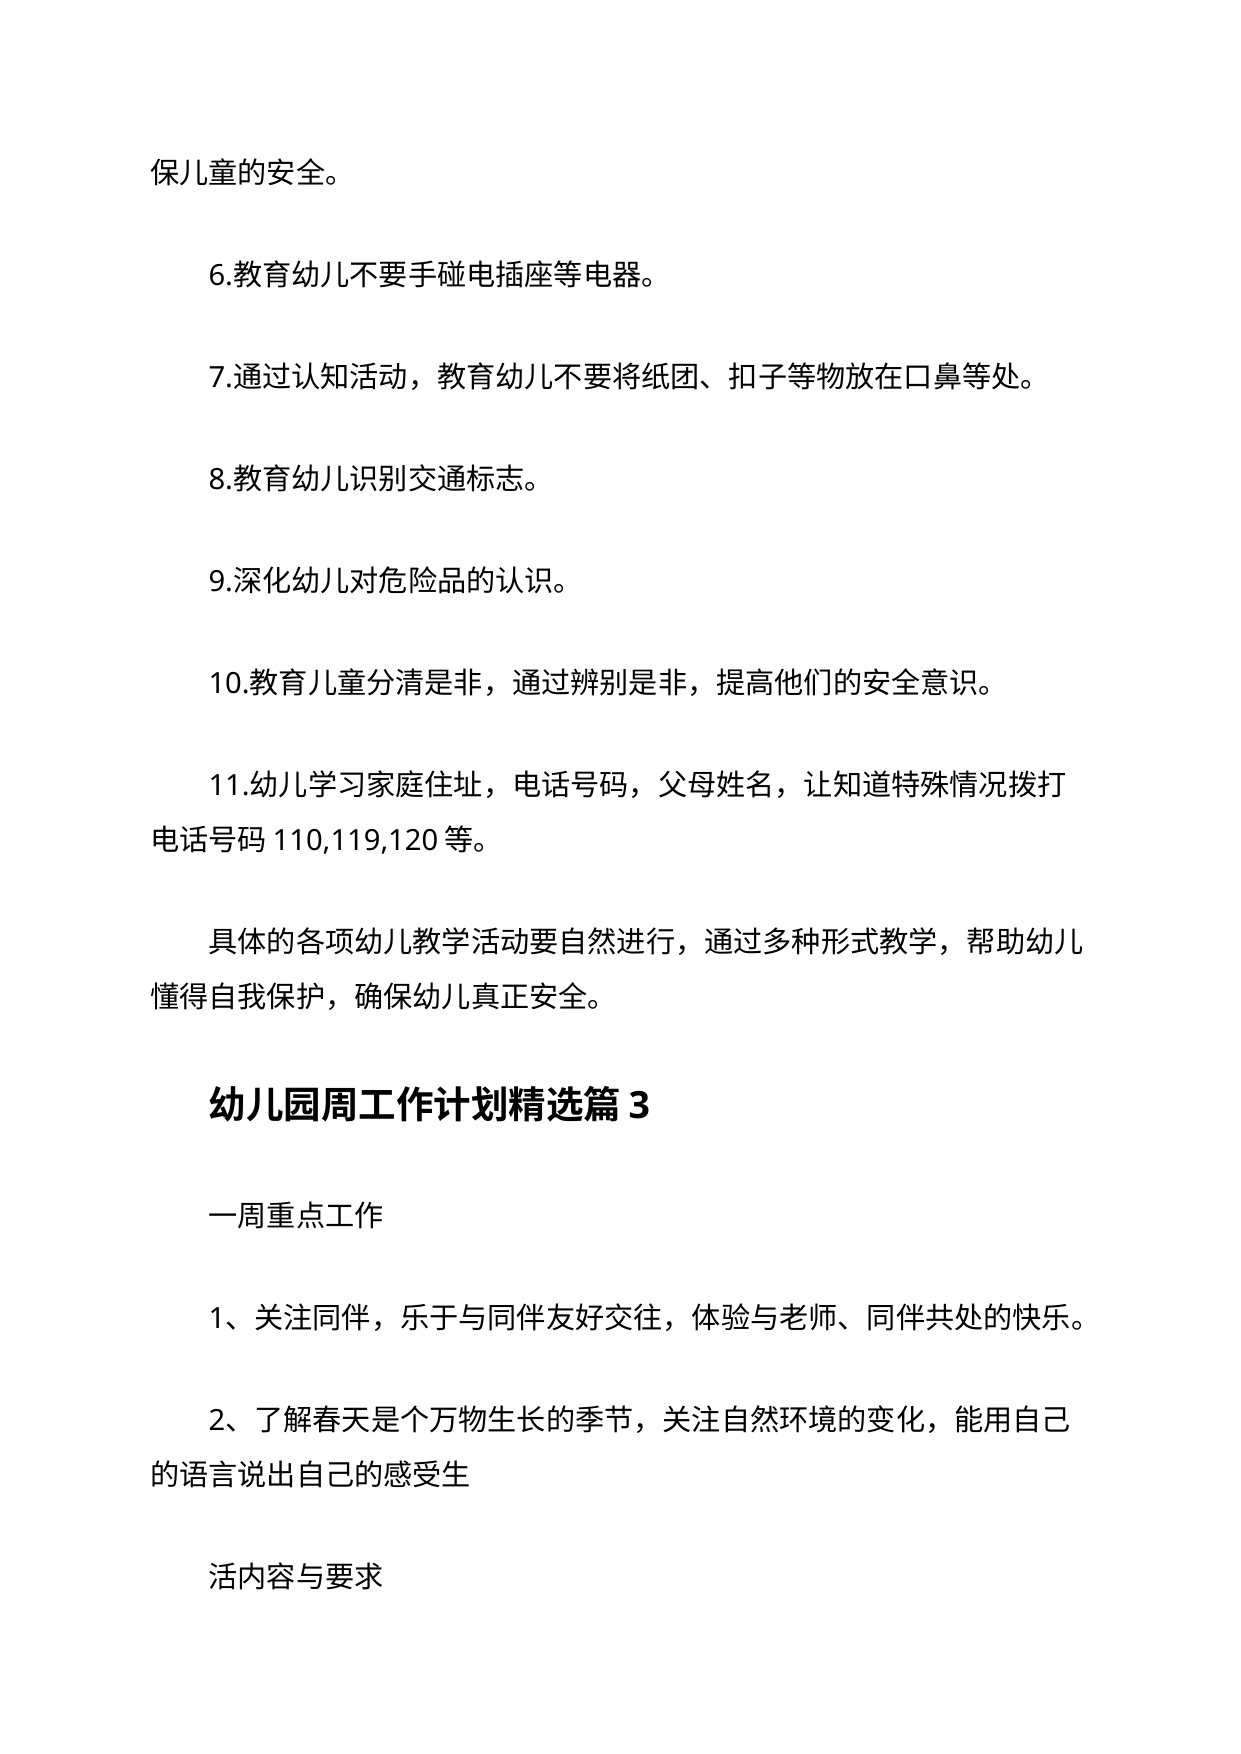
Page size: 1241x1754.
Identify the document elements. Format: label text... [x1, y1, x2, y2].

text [150, 150, 1090, 192]
text 具体的各项幼儿教学活动要自然进行，通过多种形式教学，帮助幼儿懂得自我保护，确保幼儿真正安全。 [150, 919, 1090, 1016]
text 幼儿园周工作计划精选篇3 [150, 1075, 1090, 1130]
text 7.通过认知活动，教育幼儿不要将纸团、扣子等物放在口鼻等处。 [150, 354, 1090, 396]
text 11.幼儿学习家庭住址，电话号码，父母姓名，让知道特殊情况拨打电话号码110,119,120等。 [150, 762, 1090, 859]
text 9.深化幼儿对危险品的认识。 [150, 558, 1090, 600]
text 10.教育儿童分清是非，通过辨别是非，提高他们的安全意识。 [150, 660, 1090, 702]
text 2、了解春天是个万物生长的季节，关注自然环境的变化，能用自己的语言说出自己的感受生 [150, 1397, 1090, 1494]
text 6.教育幼儿不要手碰电插座等电器。 [150, 252, 1090, 294]
text 1、关注同伴，乐于与同伴友好交往，体验与老师、同伴共处的快乐。 [150, 1295, 1090, 1337]
text 8.教育幼儿识别交通标志。 [150, 456, 1090, 498]
text 一周重点工作 [150, 1193, 1090, 1235]
text 活内容与要求 [150, 1553, 1090, 1596]
